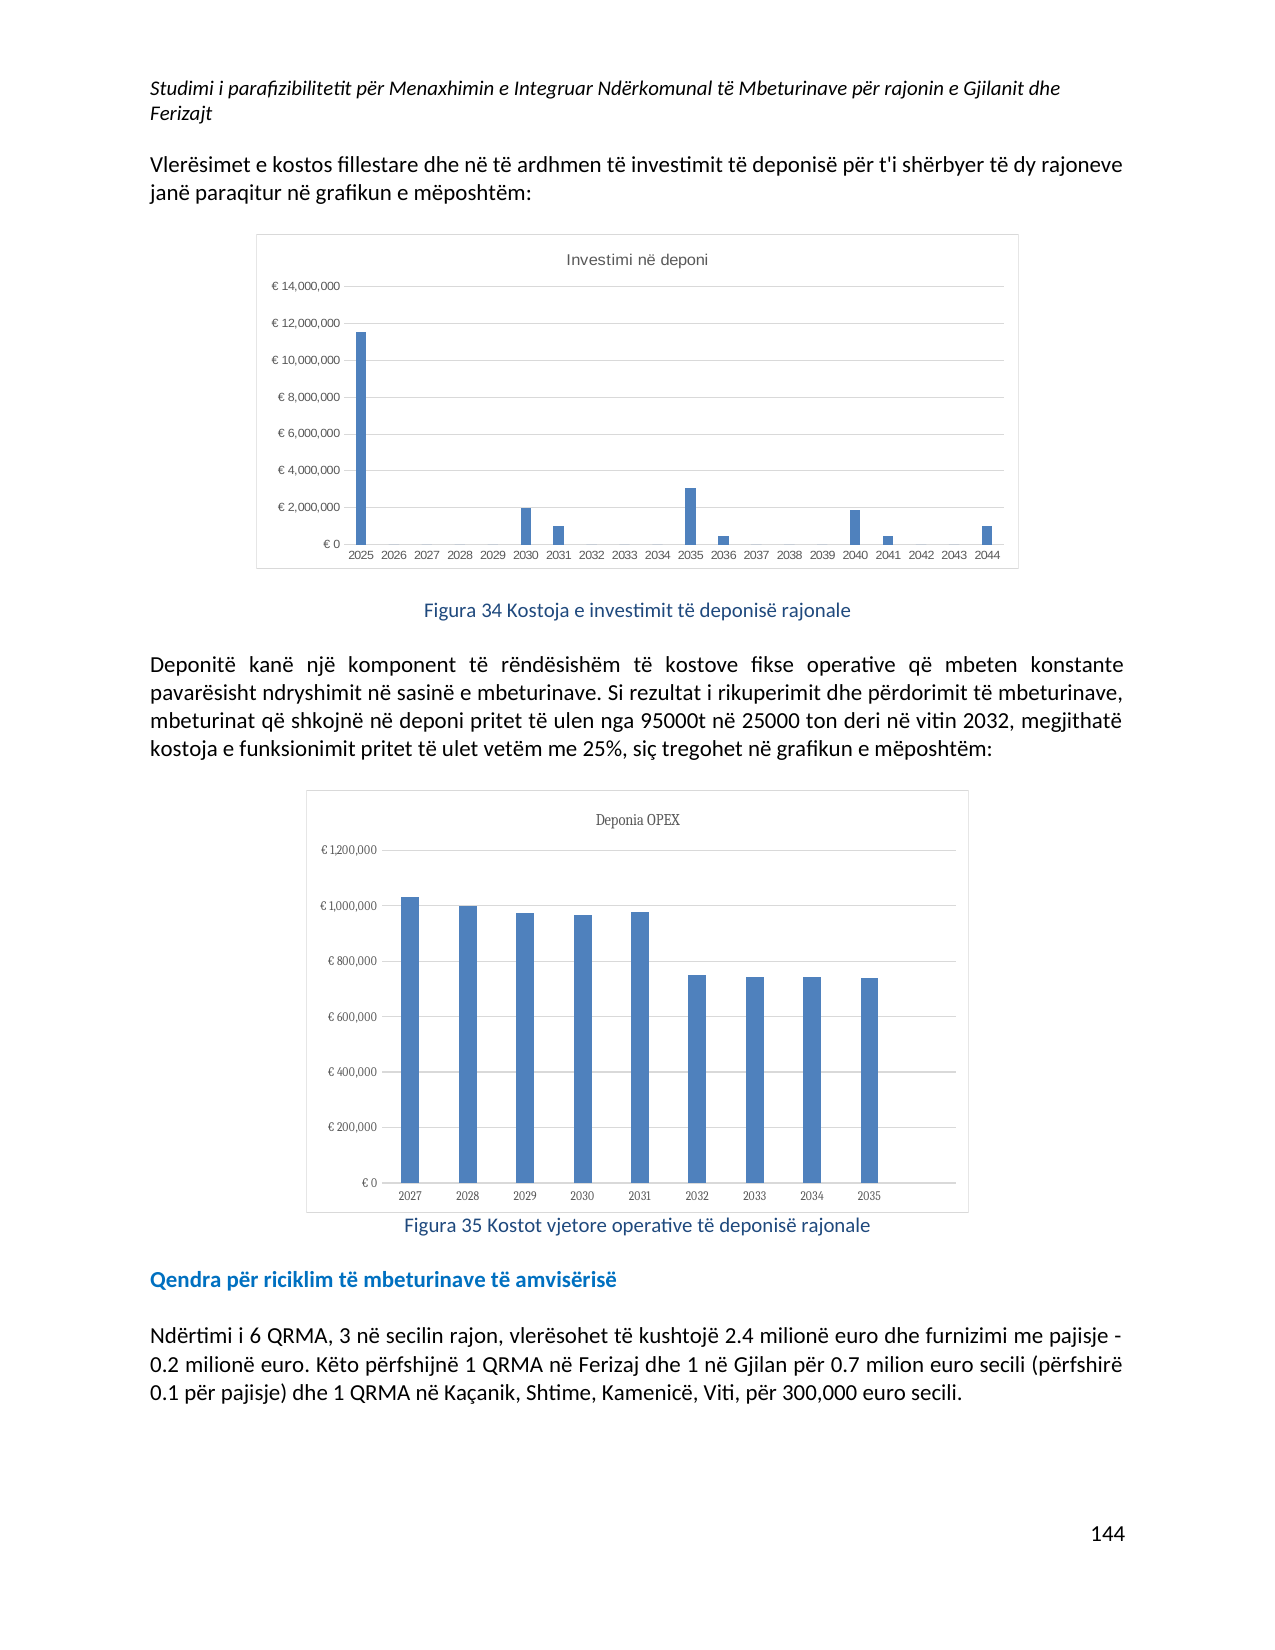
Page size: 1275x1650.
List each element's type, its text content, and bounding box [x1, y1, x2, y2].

text Ndërtimi i 6 QRMA, 3 në secilin rajon, vlerësohet të kushtojë 2.4 milionë euro dhe furnizimi me pajisje - 0.2 milionë euro. Këto përfshijnë 1 QRMA në Ferizaj dhe 1 në Gjilan për 0.7 milion euro secili (përfshirë 0.1 për pajisje) dhe 1 QRMA në Kaçanik, Shtime, Kamenicë, Viti, për 300,000 euro secili. [150, 1322, 1125, 1406]
text Qendra për riciklim të mbeturinave të amvisërisë [150, 1266, 1125, 1294]
text Vlerësimet e kostos fillestare dhe në të ardhmen të investimit të deponisë për t'i shërbyer të dy rajoneve janë paraqitur në grafikun e mëposhtëm: [150, 150, 1125, 206]
text Deponitë kanë një komponent të rëndësishëm të kostove fikse operative që mbeten konstante pavarësisht ndryshimit në sasinë e mbeturinave. Si rezultat i rikuperimit dhe përdorimit të mbeturinave, mbeturinat që shkojnë në deponi pritet të ulen nga 95000t në 25000 ton deri në vitin 2032, megjithatë kostoja e funksionimit pritet të ulet vetëm me 25%, siç tregohet në grafikun e mëposhtëm: [150, 650, 1125, 762]
